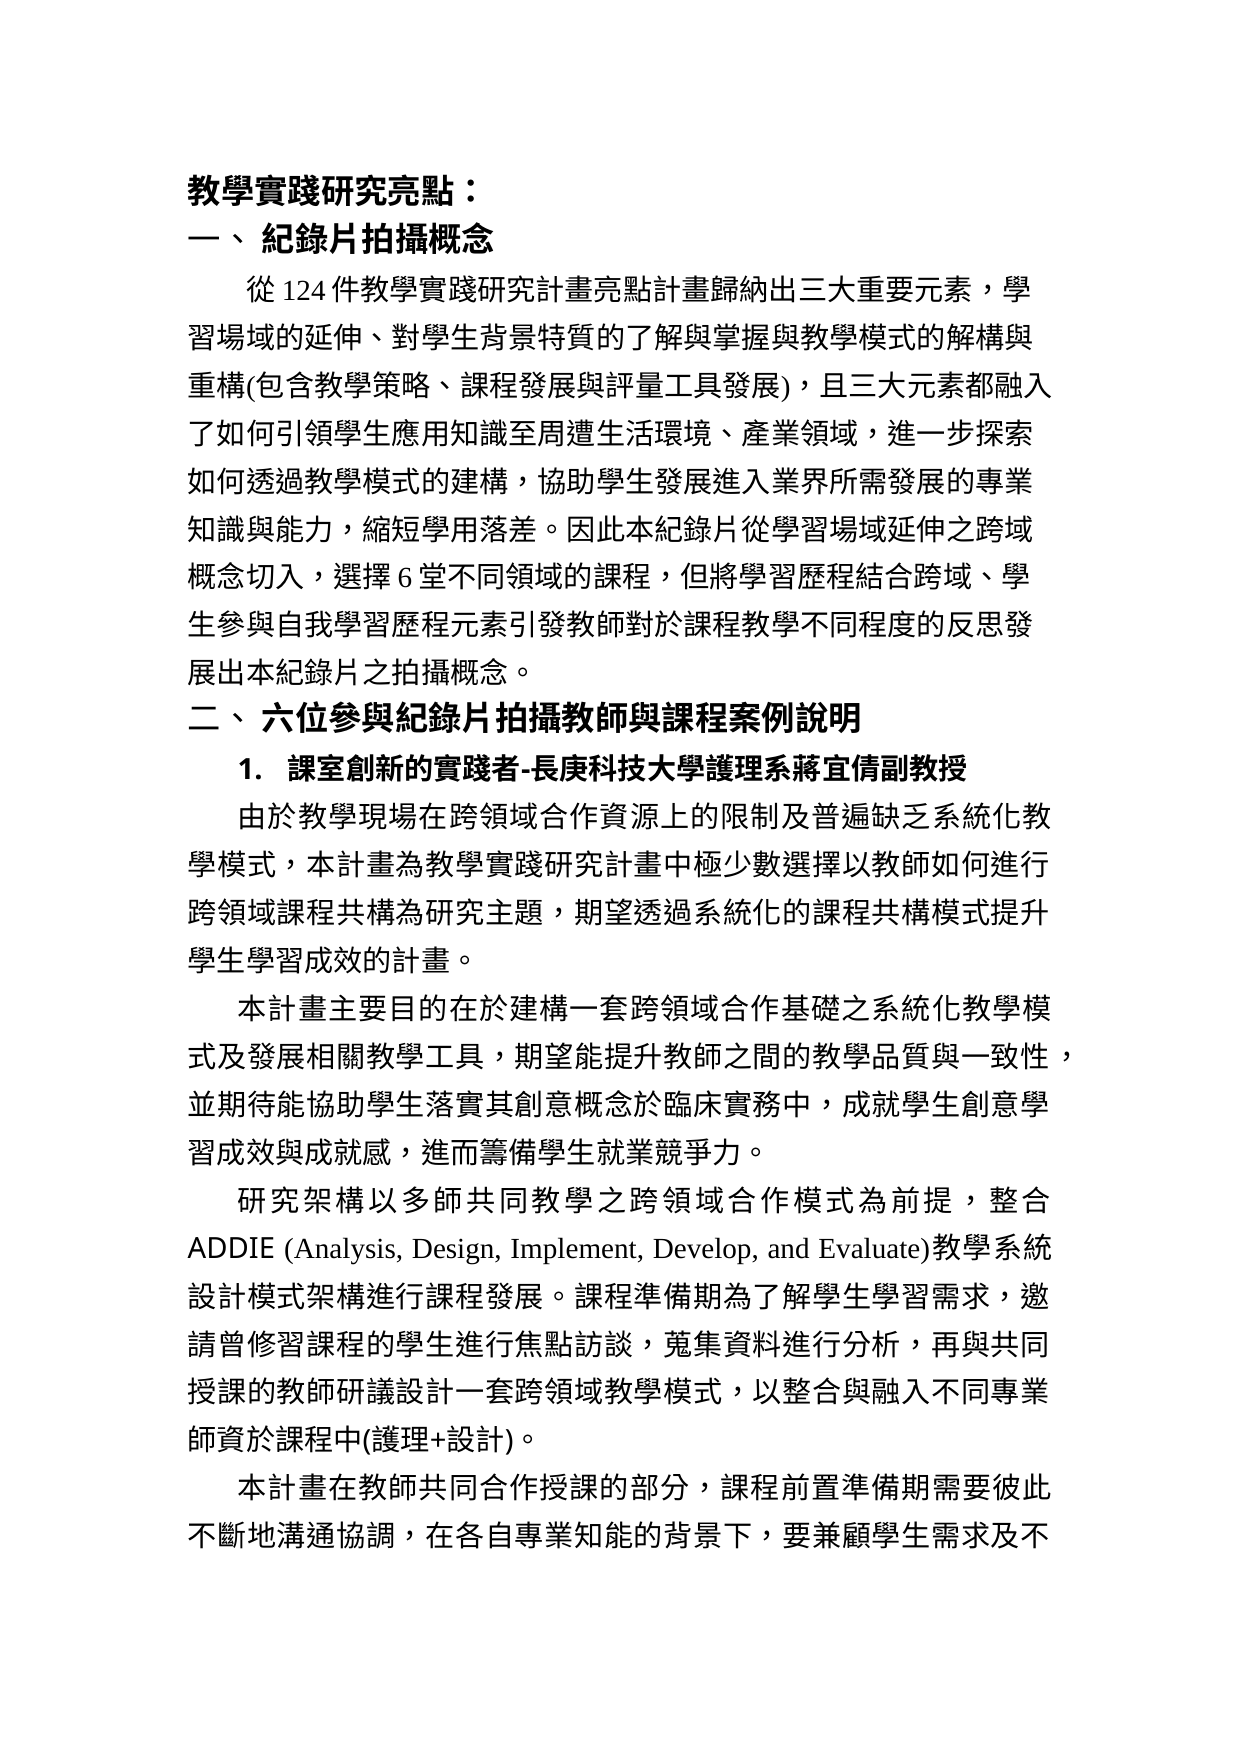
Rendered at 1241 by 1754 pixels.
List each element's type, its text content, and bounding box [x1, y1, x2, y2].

text 研究架構以多師共同教學之跨領域合作模式為前提，整合ADDIE (Analysis, Design, Implement, Develop, and Evaluate)教學系統設計模式架構進行課程發展。課程準備期為了解學生學習需求，邀請曾修習課程的學生進行焦點訪談，蒐集資料進行分析，再與共同授課的教師研議設計一套跨領域教學模式，以整合與融入不同專業師資於課程中(護理+設計)。 [187, 1172, 1053, 1459]
list 紀錄片拍攝概念 [187, 213, 1053, 261]
text 教學實踐研究亮點： [187, 164, 1053, 213]
text 本計畫主要目的在於建構一套跨領域合作基礎之系統化教學模式及發展相關教學工具，期望能提升教師之間的教學品質與一致性，並期待能協助學生落實其創意概念於臨床實務中，成就學生創意學習成效與成就感，進而籌備學生就業競爭力。 [187, 980, 1053, 1172]
list 從124件教學實踐研究計畫亮點計畫歸納出三大重要元素，學習場域的延伸、對學生背景特質的了解與掌握與教學模式的解構與重構(包含教學策略、課程發展與評量工具發展)，且三大元素都融入了如何引領學生應用知識至周遭生活環境、產業領域，進一步探索如何透過教學模式的建構，協助學生發展進入業界所需發展的專業知識與能力，縮短學用落差。因此本紀錄片從學習場域延伸之跨域概念切入，選擇6堂不同領域的課程，但將學習歷程結合跨域、學生參與自我學習歷程元素引發教師對於課程教學不同程度的反思發展出本紀錄片之拍攝概念。 [187, 261, 1053, 692]
text 由於教學現場在跨領域合作資源上的限制及普遍缺乏系統化教學模式，本計畫為教學實踐研究計畫中極少數選擇以教師如何進行跨領域課程共構為研究主題，期望透過系統化的課程共構模式提升學生學習成效的計畫。 [187, 788, 1053, 980]
list 課室創新的實踐者-長庚科技大學護理系蔣宜倩副教授 [237, 740, 1053, 788]
list 六位參與紀錄片拍攝教師與課程案例說明 [187, 692, 1053, 740]
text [187, 1459, 1053, 1555]
